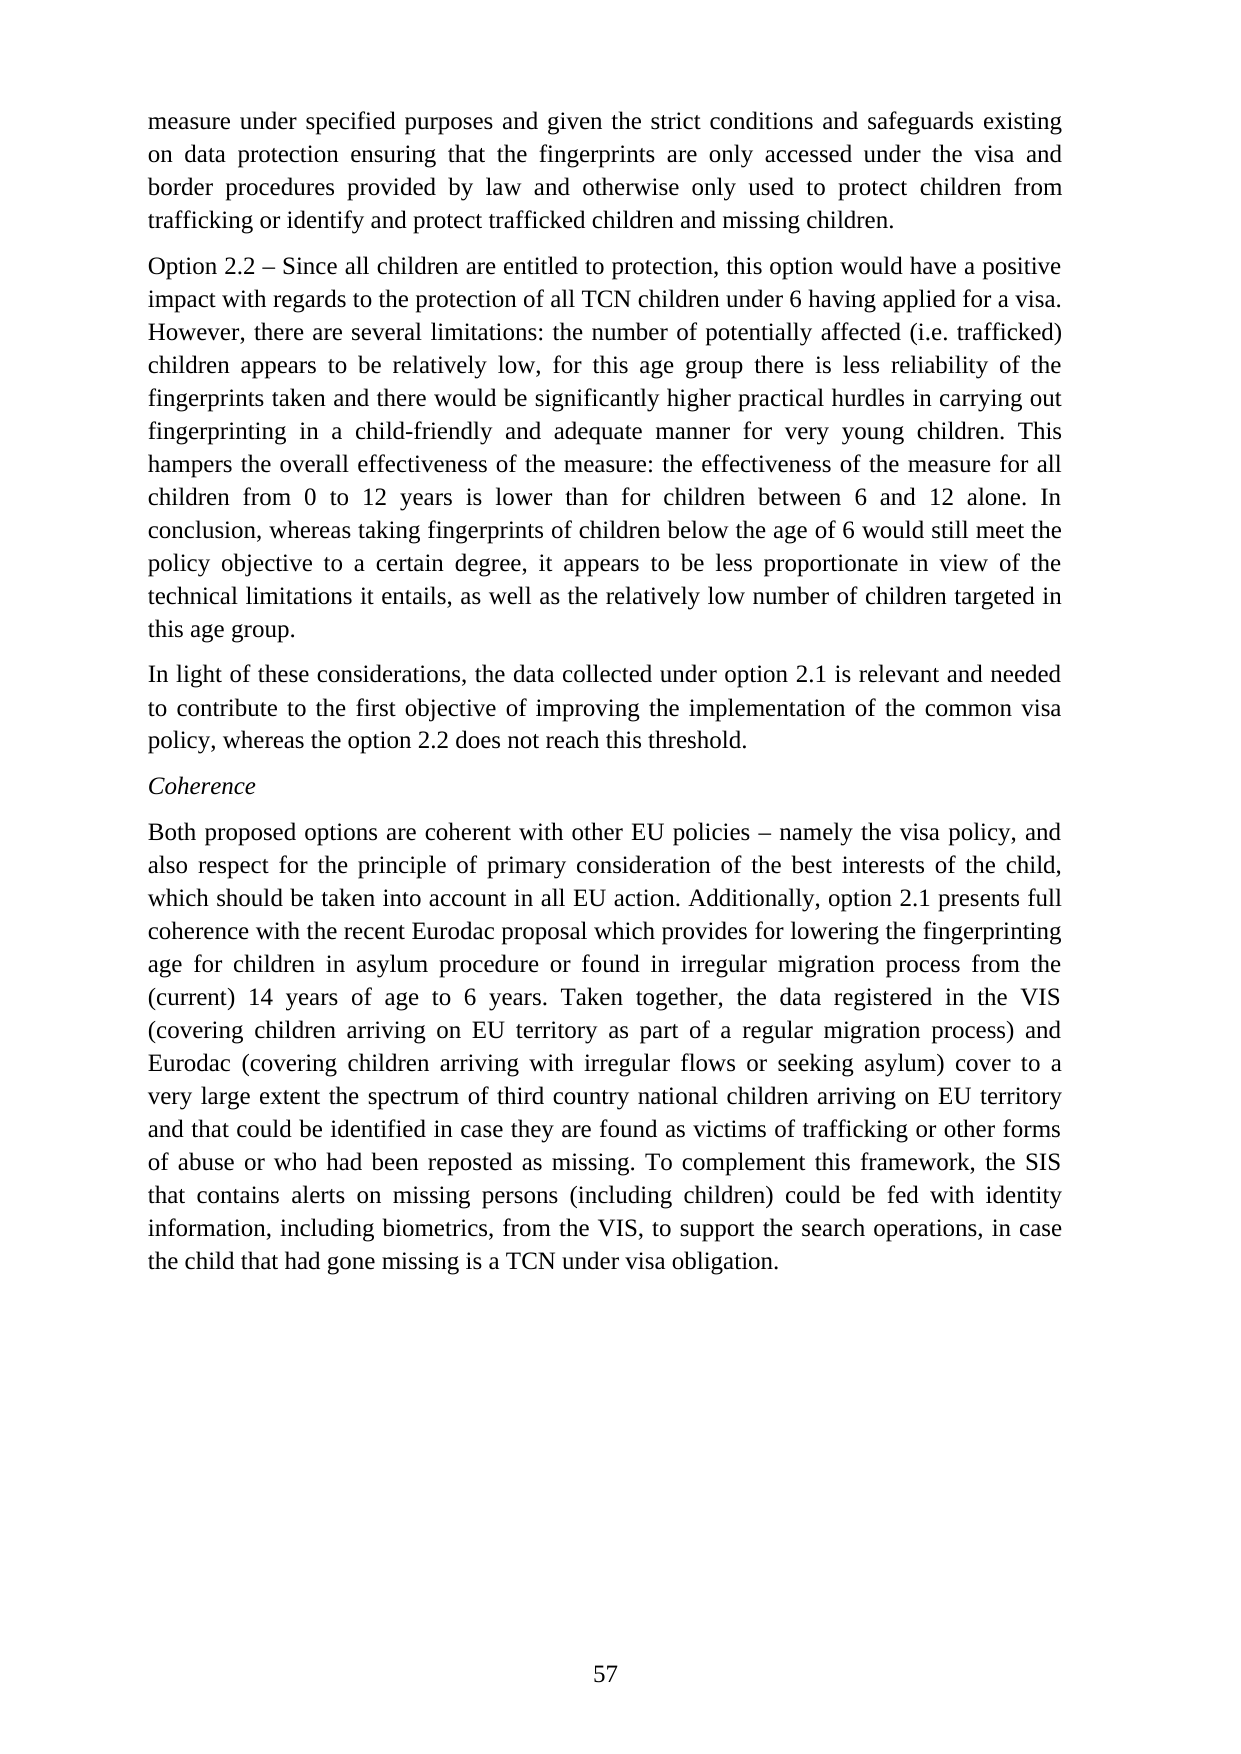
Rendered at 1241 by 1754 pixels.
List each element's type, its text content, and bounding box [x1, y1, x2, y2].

subtitle Coherence [148, 771, 1063, 800]
text Both proposed options are coherent with other EU policies – namely the visa policy, and also respect for the principle of primary consideration of the best interests of the child, which should be taken into account in all EU action. Additionally, option 2.1 presents full coherence with the recent Eurodac proposal which provides for lowering the fingerprinting age for children in asylum procedure or found in irregular migration process from the (current) 14 years of age to 6 years. Taken together, the data registered in the VIS (covering children arriving on EU territory as part of a regular migration process) and Eurodac (covering children arriving with irregular flows or seeking asylum) cover to a very large extent the spectrum of third country national children arriving on EU territory and that could be identified in case they are found as victims of trafficking or other forms of abuse or who had been reposted as missing. To complement this framework, the SIS that contains alerts on missing persons (including children) could be fed with identity information, including biometrics, from the VIS, to support the search operations, in case the child that had gone missing is a TCN under visa obligation. [148, 817, 1063, 1275]
text In light of these considerations, the data collected under option 2.1 is relevant and needed to contribute to the first objective of improving the implementation of the common visa policy, whereas the option 2.2 does not reach this threshold. [148, 659, 1063, 754]
text Option 2.2 – Since all children are entitled to protection, this option would have a positive impact with regards to the protection of all TCN children under 6 having applied for a visa. However, there are several limitations: the number of potentially affected (i.e. trafficked) children appears to be relatively low, for this age group there is less reliability of the fingerprints taken and there would be significantly higher practical hurdles in carrying out fingerprinting in a child-friendly and adequate manner for very young children. This hampers the overall effectiveness of the measure: the effectiveness of the measure for all children from 0 to 12 years is lower than for children between 6 and 12 alone. In conclusion, whereas taking fingerprints of children below the age of 6 would still meet the policy objective to a certain degree, it appears to be less proportionate in view of the technical limitations it entails, as well as the relatively low number of children targeted in this age group. [148, 251, 1063, 643]
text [148, 106, 1063, 234]
